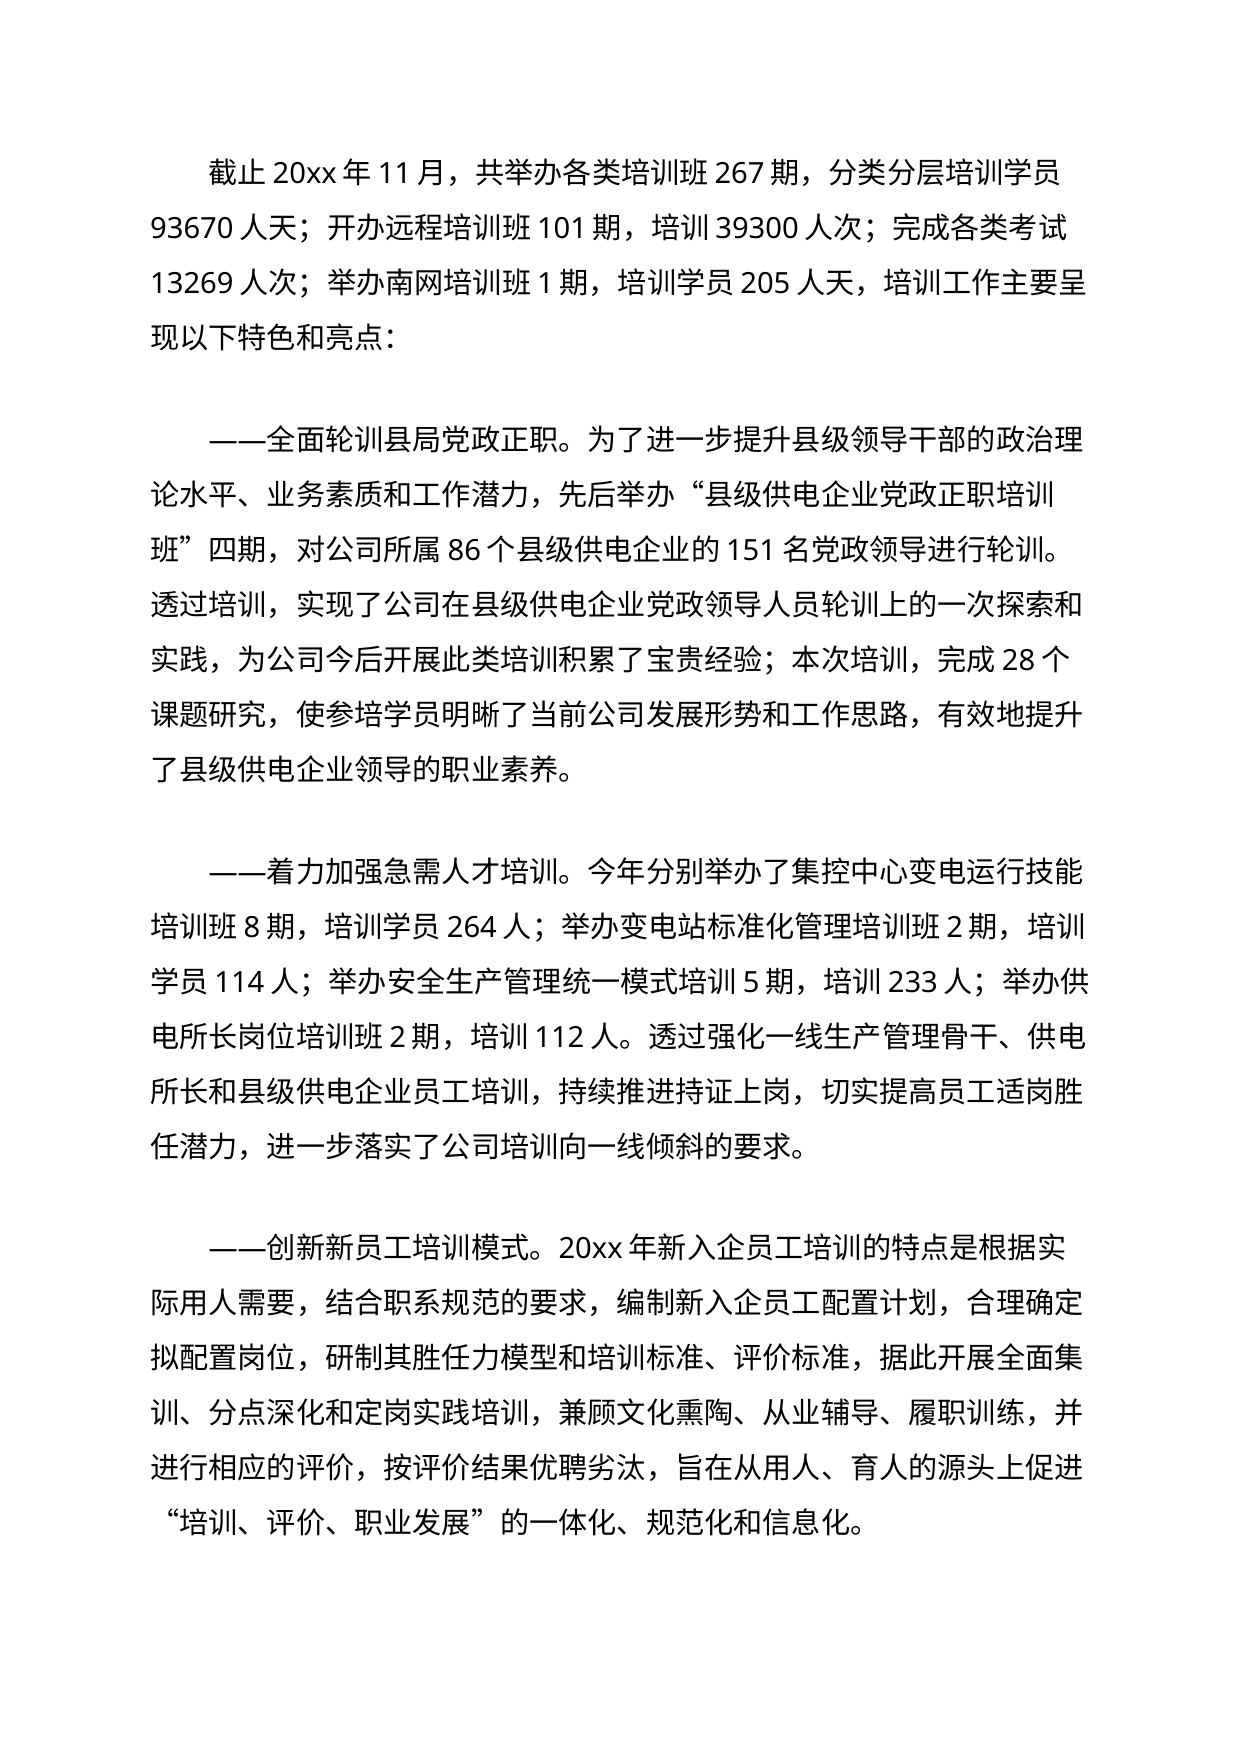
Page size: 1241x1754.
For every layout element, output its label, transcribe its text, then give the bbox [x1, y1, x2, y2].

text ——着力加强急需人才培训。今年分别举办了集控中心变电运行技能培训班8期，培训学员264人；举办变电站标准化管理培训班2期，培训学员114人；举办安全生产管理统一模式培训5期，培训233人；举办供电所长岗位培训班2期，培训112人。透过强化一线生产管理骨干、供电所长和县级供电企业员工培训，持续推进持证上岗，切实提高员工适岗胜任潜力，进一步落实了公司培训向一线倾斜的要求。 [150, 848, 1090, 1165]
text ——创新新员工培训模式。20xx年新入企员工培训的特点是根据实际用人需要，结合职系规范的要求，编制新入企员工配置计划，合理确定拟配置岗位，研制其胜任力模型和培训标准、评价标准，据此开展全面集训、分点深化和定岗实践培训，兼顾文化熏陶、从业辅导、履职训练，并进行相应的评价，按评价结果优聘劣汰，旨在从用人、育人的源头上促进“培训、评价、职业发展”的一体化、规范化和信息化。 [150, 1225, 1090, 1542]
text ——全面轮训县局党政正职。为了进一步提升县级领导干部的政治理论水平、业务素质和工作潜力，先后举办“县级供电企业党政正职培训班”四期，对公司所属86个县级供电企业的151名党政领导进行轮训。透过培训，实现了公司在县级供电企业党政领导人员轮训上的一次探索和实践，为公司今后开展此类培训积累了宝贵经验；本次培训，完成28个课题研究，使参培学员明晰了当前公司发展形势和工作思路，有效地提升了县级供电企业领导的职业素养。 [150, 417, 1090, 789]
text 截止20xx年11月，共举办各类培训班267期，分类分层培训学员93670人天；开办远程培训班101期，培训39300人次；完成各类考试13269人次；举办南网培训班1期，培训学员205人天，培训工作主要呈现以下特色和亮点： [150, 150, 1090, 357]
